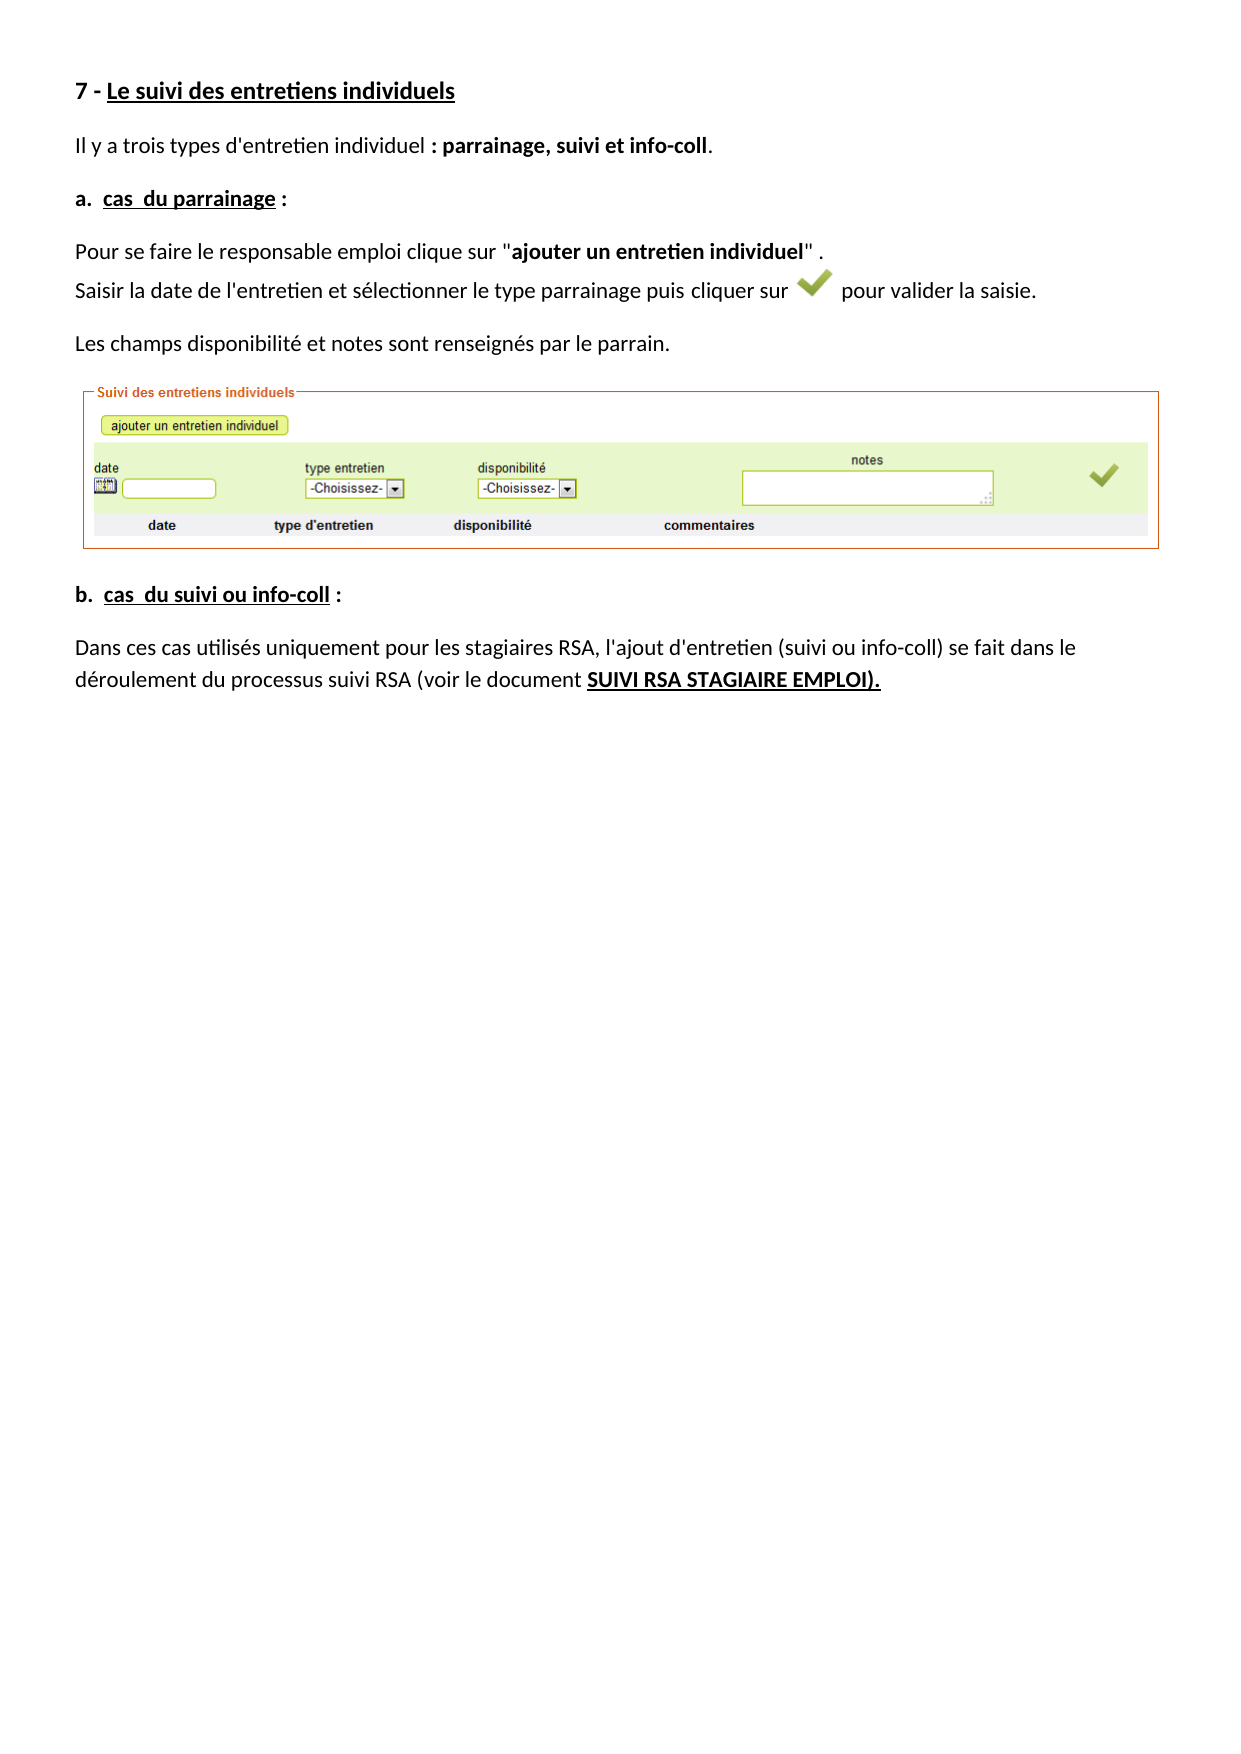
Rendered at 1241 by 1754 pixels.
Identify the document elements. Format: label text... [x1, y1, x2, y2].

text 7 - Le suivi des entretiens individuels [75, 75, 1165, 106]
picture [75, 382, 1166, 555]
text b. cas du suivi ou info-coll : [75, 580, 1165, 608]
text Dans ces cas utilisés uniquement pour les stagiaires RSA, l'ajout d'entretien (suivi ou info-coll) se fait dans le déroulement du processus suivi RSA (voir le document SUIVI RSA STAGIAIRE EMPLOI). [75, 633, 1165, 693]
text Pour se faire le responsable emploi clique sur "ajouter un entretien individuel" . [75, 237, 1165, 265]
text Les champs disponibilité et notes sont renseignés par le parrain. [75, 329, 1165, 357]
text a. cas du parrainage : [75, 184, 1165, 212]
text Il y a trois types d'entretien individuel : parrainage, suivi et info-coll. [75, 131, 1165, 159]
text Saisir la date de l'entretien et sélectionner le type parrainage puis cliquer sur pour valider la saisie. [75, 269, 1165, 304]
